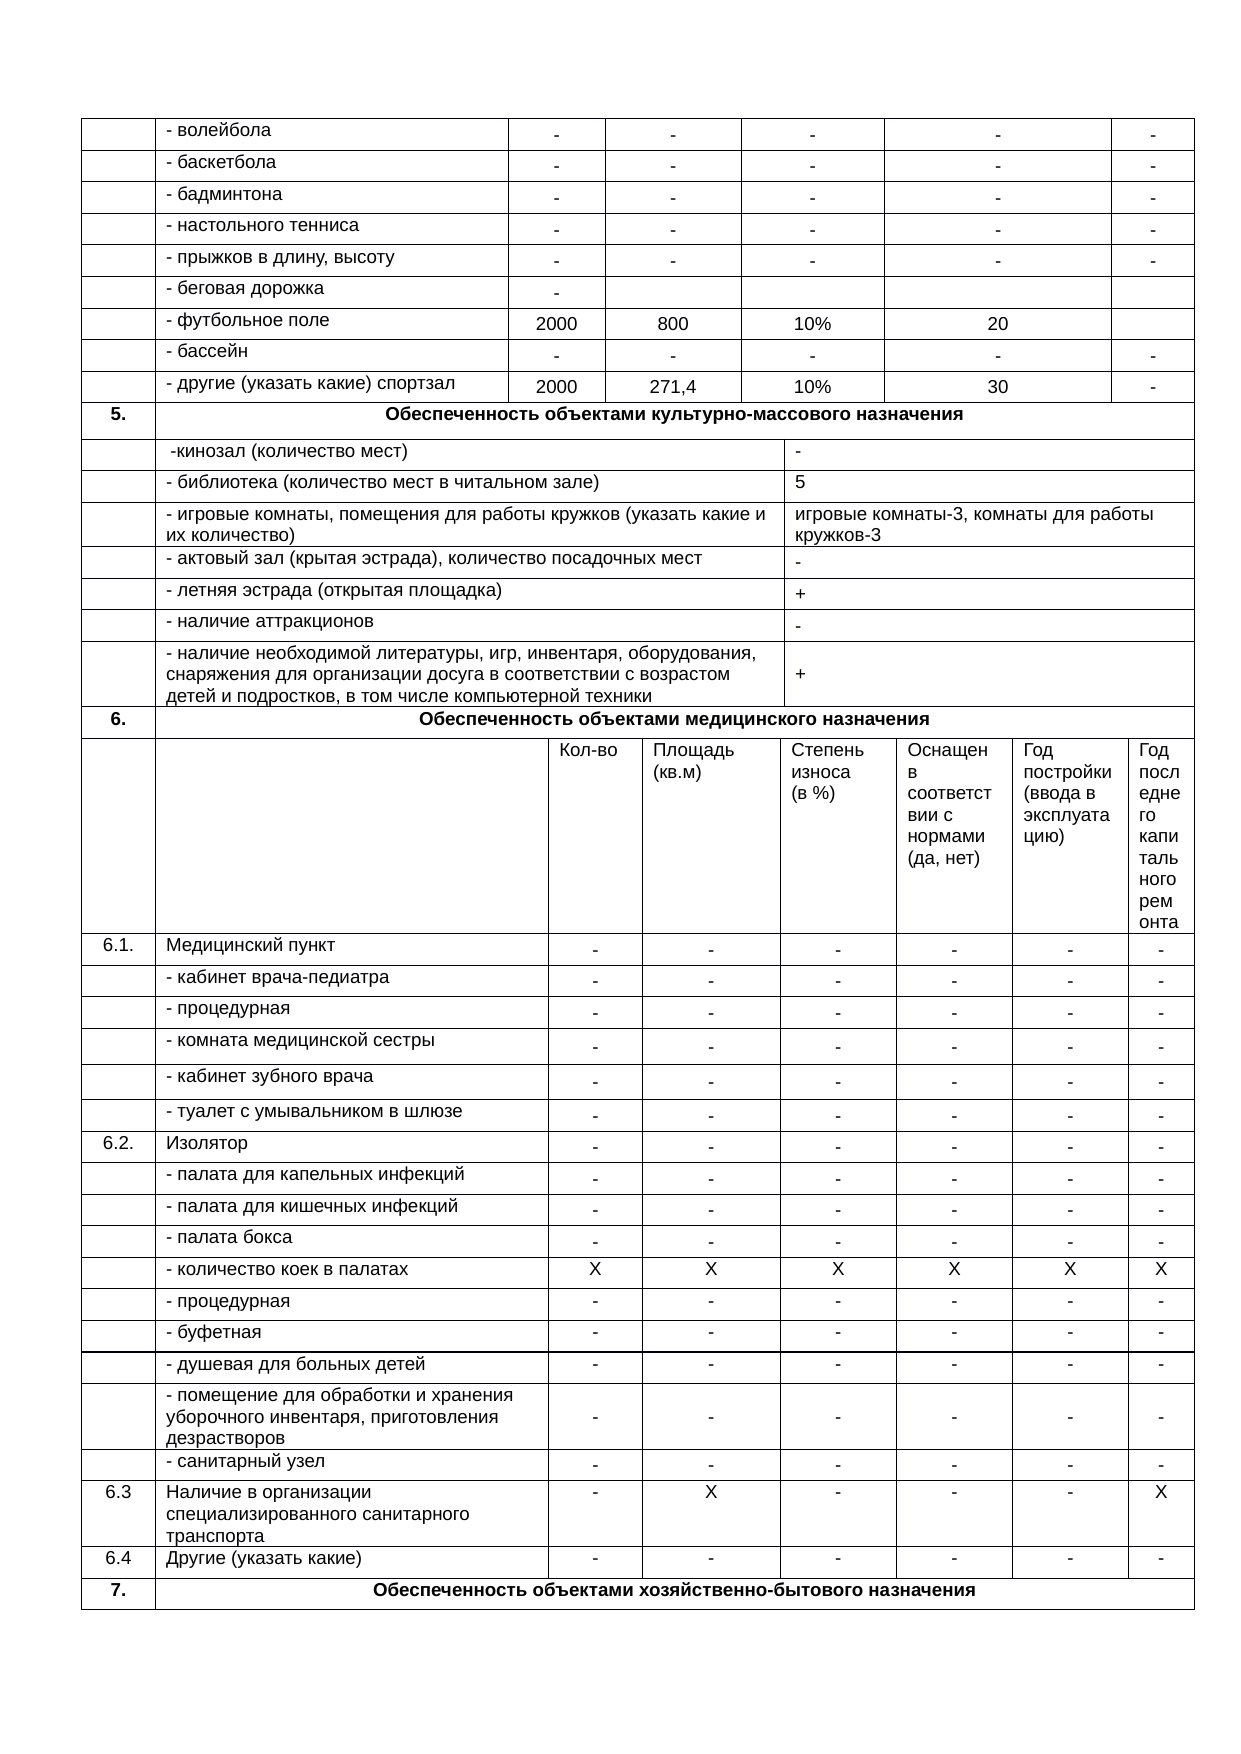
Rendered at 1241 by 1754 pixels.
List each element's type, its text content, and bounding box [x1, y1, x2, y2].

table_cell - [549, 1321, 642, 1351]
table_cell [82, 579, 155, 609]
table_cell - [781, 1065, 896, 1099]
table_cell - [643, 1132, 780, 1162]
table_cell - [897, 1481, 1012, 1546]
table_cell Х [781, 1258, 896, 1288]
table_cell - [1013, 1065, 1128, 1099]
table_cell - [897, 1163, 1012, 1194]
table_cell Степень износа (в %) [781, 739, 896, 933]
table_cell - [1129, 1450, 1194, 1480]
table_cell - летняя эстрада (открытая площадка) [156, 579, 784, 609]
table_cell - [643, 1029, 780, 1064]
table_cell - [1129, 1384, 1194, 1449]
table_cell - [1129, 1321, 1194, 1351]
table_cell [82, 1065, 155, 1099]
table_cell [742, 277, 884, 307]
table_cell - [897, 997, 1012, 1028]
table_cell [82, 471, 155, 502]
table_cell 10% [742, 309, 884, 339]
table_cell - [549, 1289, 642, 1320]
table_cell 6.3 [82, 1481, 155, 1546]
table_cell - [1129, 1547, 1194, 1578]
table_cell - [897, 1226, 1012, 1257]
table_cell 30 [885, 372, 1111, 402]
table_cell - [1129, 1353, 1194, 1383]
table_cell Х [1129, 1481, 1194, 1546]
table_cell - волейбола [156, 119, 508, 150]
table_cell - [785, 610, 1194, 641]
table_cell - наличие необходимой литературы, игр, инвентаря, оборудования, снаряжения для организации досуга в соответствии с возрастом детей и подростков, в том числе компьютерной техники [156, 642, 784, 706]
table_cell [82, 1321, 155, 1351]
table_cell 5. [82, 403, 155, 438]
table_cell 6. [82, 707, 155, 738]
table_cell - [549, 1226, 642, 1257]
table_cell - [781, 1384, 896, 1449]
table_cell Другие (указать какие) [156, 1547, 548, 1578]
table_cell - [1112, 119, 1194, 150]
table_cell - [897, 1029, 1012, 1064]
table_cell - [549, 1100, 642, 1131]
table_cell Х [1129, 1258, 1194, 1288]
table_cell [82, 997, 155, 1028]
table_cell - [1013, 1226, 1128, 1257]
table_cell - [781, 1226, 896, 1257]
table_cell - [897, 1353, 1012, 1383]
table_cell - [897, 1321, 1012, 1351]
table_cell - [1013, 1321, 1128, 1351]
table_cell - [606, 214, 741, 244]
table_cell - [549, 1163, 642, 1194]
table_cell - [643, 1353, 780, 1383]
table_cell [82, 610, 155, 641]
table_cell Обеспеченность объектами хозяйственно-бытового назначения [156, 1579, 1194, 1609]
table_cell - [742, 151, 884, 181]
table_cell - [549, 1029, 642, 1064]
table_cell [1112, 309, 1194, 339]
table_cell 10% [742, 372, 884, 402]
table_cell [82, 1258, 155, 1288]
table_cell - бадминтона [156, 182, 508, 213]
table_cell Обеспеченность объектами культурно-массового назначения [156, 403, 1194, 438]
table_cell - [1129, 1289, 1194, 1320]
table_cell - [1129, 1163, 1194, 1194]
table_cell - [509, 151, 605, 181]
table_cell Изолятор [156, 1132, 548, 1162]
table_cell - [643, 966, 780, 996]
table_cell - [1112, 245, 1194, 276]
table_cell - [1013, 1163, 1128, 1194]
table_cell - [1013, 966, 1128, 996]
table_cell - [781, 966, 896, 996]
table_cell - [885, 119, 1111, 150]
table_cell - [885, 182, 1111, 213]
table_cell Год постройки (ввода в эксплуатацию) [1013, 739, 1128, 933]
table_cell Х [643, 1481, 780, 1546]
table_cell [1112, 277, 1194, 307]
table_cell - [742, 182, 884, 213]
table_cell -кинозал (количество мест) [156, 440, 784, 470]
table_cell Год последнего капитального ремонта [1129, 739, 1194, 933]
table_cell - футбольное поле [156, 309, 508, 339]
table_cell - туалет с умывальником в шлюзе [156, 1100, 548, 1131]
table_cell 800 [606, 309, 741, 339]
table_cell игровые комнаты-3, комнаты для работы кружков-3 [785, 503, 1194, 546]
table_cell - игровые комнаты, помещения для работы кружков (указать какие и их количество) [156, 503, 784, 546]
table_cell - беговая дорожка [156, 277, 508, 307]
table_cell - [549, 1481, 642, 1546]
table_cell - [643, 1321, 780, 1351]
table_cell - [549, 1384, 642, 1449]
table_cell - [897, 1384, 1012, 1449]
table_cell 5 [785, 471, 1194, 502]
table_cell X [549, 1258, 642, 1288]
table_cell + [785, 579, 1194, 609]
table_cell - [781, 1353, 896, 1383]
table_cell - [781, 1163, 896, 1194]
table_cell - [1129, 966, 1194, 996]
table_cell [82, 1163, 155, 1194]
table_cell [82, 503, 155, 546]
table_cell - [885, 340, 1111, 371]
table_cell - [1129, 1132, 1194, 1162]
table_cell - [742, 340, 884, 371]
table_cell - [549, 934, 642, 964]
table_cell 7. [82, 1579, 155, 1609]
table_cell - [1129, 997, 1194, 1028]
table_cell - [606, 340, 741, 371]
table_cell - [897, 1065, 1012, 1099]
table_cell - буфетная [156, 1321, 548, 1351]
table_cell - [643, 1384, 780, 1449]
table_cell - [742, 119, 884, 150]
table_cell - [643, 1289, 780, 1320]
table_cell - [1013, 1481, 1128, 1546]
table_cell [82, 119, 155, 150]
table_cell [82, 966, 155, 996]
table_cell - [1013, 1353, 1128, 1383]
table_cell - [509, 182, 605, 213]
table_cell [885, 277, 1111, 307]
table_cell - [897, 1547, 1012, 1578]
table_cell - [885, 245, 1111, 276]
table_cell - [509, 245, 605, 276]
table_cell - [897, 1289, 1012, 1320]
table_cell - [549, 1065, 642, 1099]
table_cell Х [897, 1258, 1012, 1288]
table_cell - [606, 151, 741, 181]
table_cell [82, 1195, 155, 1225]
table_cell - [509, 119, 605, 150]
table_cell 2000 [509, 372, 605, 402]
table_cell [82, 547, 155, 577]
table_cell - другие (указать какие) спортзал [156, 372, 508, 402]
table_cell [82, 440, 155, 470]
table_cell [82, 1100, 155, 1131]
table_cell - бассейн [156, 340, 508, 371]
table_cell [82, 277, 155, 307]
table_cell - [643, 1100, 780, 1131]
table_cell [82, 214, 155, 244]
table_cell - [643, 1195, 780, 1225]
table_cell - [897, 1132, 1012, 1162]
table_cell - актовый зал (крытая эстрада), количество посадочных мест [156, 547, 784, 577]
table_cell - прыжков в длину, высоту [156, 245, 508, 276]
table_cell - [1013, 1195, 1128, 1225]
table_cell - наличие аттракционов [156, 610, 784, 641]
table_cell - помещение для обработки и хранения уборочного инвентаря, приготовления дезрастворов [156, 1384, 548, 1449]
table_cell - [781, 1100, 896, 1131]
table_cell - [1112, 340, 1194, 371]
table_cell - [643, 1065, 780, 1099]
table_cell Оснащен в соответствии с нормами (да, нет) [897, 739, 1012, 933]
table_cell - палата бокса [156, 1226, 548, 1257]
table_cell - [1013, 1384, 1128, 1449]
table_cell - [897, 1100, 1012, 1131]
table_cell - [509, 277, 605, 307]
table_cell - [606, 182, 741, 213]
table_cell - [549, 1132, 642, 1162]
table_cell - [643, 1450, 780, 1480]
table_cell - [1013, 1029, 1128, 1064]
table_cell - [781, 1321, 896, 1351]
table_cell - [1013, 1100, 1128, 1131]
table_cell - [1013, 1289, 1128, 1320]
table_cell - [781, 1289, 896, 1320]
table_cell - [781, 997, 896, 1028]
table_cell - [1129, 1029, 1194, 1064]
table_cell - [643, 1163, 780, 1194]
table_cell - [885, 151, 1111, 181]
table_cell - [1112, 151, 1194, 181]
table_cell - [897, 1450, 1012, 1480]
table_cell - палата для капельных инфекций [156, 1163, 548, 1194]
table_cell - [781, 1132, 896, 1162]
table_cell [82, 309, 155, 339]
table_cell - [1129, 1100, 1194, 1131]
table_cell [606, 277, 741, 307]
table_cell 20 [885, 309, 1111, 339]
table_cell [82, 739, 155, 933]
table_cell - процедурная [156, 1289, 548, 1320]
table_cell - [1013, 1132, 1128, 1162]
table_cell - [643, 934, 780, 964]
table_cell - [781, 1450, 896, 1480]
table_cell + [785, 642, 1194, 706]
table_cell - количество коек в палатах [156, 1258, 548, 1288]
table_cell - [549, 1195, 642, 1225]
table_cell [82, 1450, 155, 1480]
table_cell - [606, 119, 741, 150]
table_cell - [1112, 182, 1194, 213]
table_cell [156, 739, 548, 933]
table_cell - [781, 1481, 896, 1546]
table_cell [82, 151, 155, 181]
table_cell - [1129, 934, 1194, 964]
table_cell - [549, 1547, 642, 1578]
table_cell - баскетбола [156, 151, 508, 181]
table_cell Х [1013, 1258, 1128, 1288]
table_cell - [885, 214, 1111, 244]
table_cell [82, 1289, 155, 1320]
table_cell - [1112, 372, 1194, 402]
table_cell Площадь (кв.м) [643, 739, 780, 933]
table_cell - [742, 245, 884, 276]
table_cell - [781, 1029, 896, 1064]
table_cell 6.2. [82, 1132, 155, 1162]
table_cell [82, 182, 155, 213]
table_cell [82, 1226, 155, 1257]
table_cell - [643, 1226, 780, 1257]
table_cell - библиотека (количество мест в читальном зале) [156, 471, 784, 502]
table_cell [82, 372, 155, 402]
table_cell [82, 642, 155, 706]
table_cell - [785, 440, 1194, 470]
table_cell [82, 1384, 155, 1449]
table_cell Медицинский пункт [156, 934, 548, 964]
table_cell - [1129, 1195, 1194, 1225]
table_cell 2000 [509, 309, 605, 339]
table_cell - кабинет врача-педиатра [156, 966, 548, 996]
table_cell - [897, 934, 1012, 964]
table_cell - [781, 1195, 896, 1225]
table_cell 271,4 [606, 372, 741, 402]
table_cell - [606, 245, 741, 276]
table_cell - [742, 214, 884, 244]
table_cell 6.1. [82, 934, 155, 964]
table_cell - [549, 966, 642, 996]
table_cell [82, 245, 155, 276]
table_cell - [897, 966, 1012, 996]
table_cell - [781, 1547, 896, 1578]
table_cell - [643, 1547, 780, 1578]
table_cell Наличие в организации специализированного санитарного транспорта [156, 1481, 548, 1546]
table_cell - [549, 997, 642, 1028]
table_cell Х [643, 1258, 780, 1288]
table_cell - [781, 934, 896, 964]
table_cell - [1129, 1226, 1194, 1257]
table_cell 6.4 [82, 1547, 155, 1578]
table_cell - [643, 997, 780, 1028]
table_cell - [785, 547, 1194, 577]
table_cell - палата для кишечных инфекций [156, 1195, 548, 1225]
table_cell - [1013, 1547, 1128, 1578]
table_cell - [1013, 997, 1128, 1028]
table_cell - настольного тенниса [156, 214, 508, 244]
table_cell - санитарный узел [156, 1450, 548, 1480]
table_cell Кол-во [549, 739, 642, 933]
table_cell [82, 340, 155, 371]
table_cell - [1013, 1450, 1128, 1480]
table_cell [82, 1353, 155, 1383]
table_cell Обеспеченность объектами медицинского назначения [156, 707, 1194, 738]
table_cell [82, 1029, 155, 1064]
table_cell - [1129, 1065, 1194, 1099]
table_cell - [549, 1353, 642, 1383]
table_cell - душевая для больных детей [156, 1353, 548, 1383]
table_cell - [897, 1195, 1012, 1225]
table_cell - [509, 340, 605, 371]
table_cell - [1013, 934, 1128, 964]
table_cell - [509, 214, 605, 244]
table_cell - [549, 1450, 642, 1480]
table_cell - кабинет зубного врача [156, 1065, 548, 1099]
table_cell - комната медицинской сестры [156, 1029, 548, 1064]
table_cell - процедурная [156, 997, 548, 1028]
table_cell - [1112, 214, 1194, 244]
